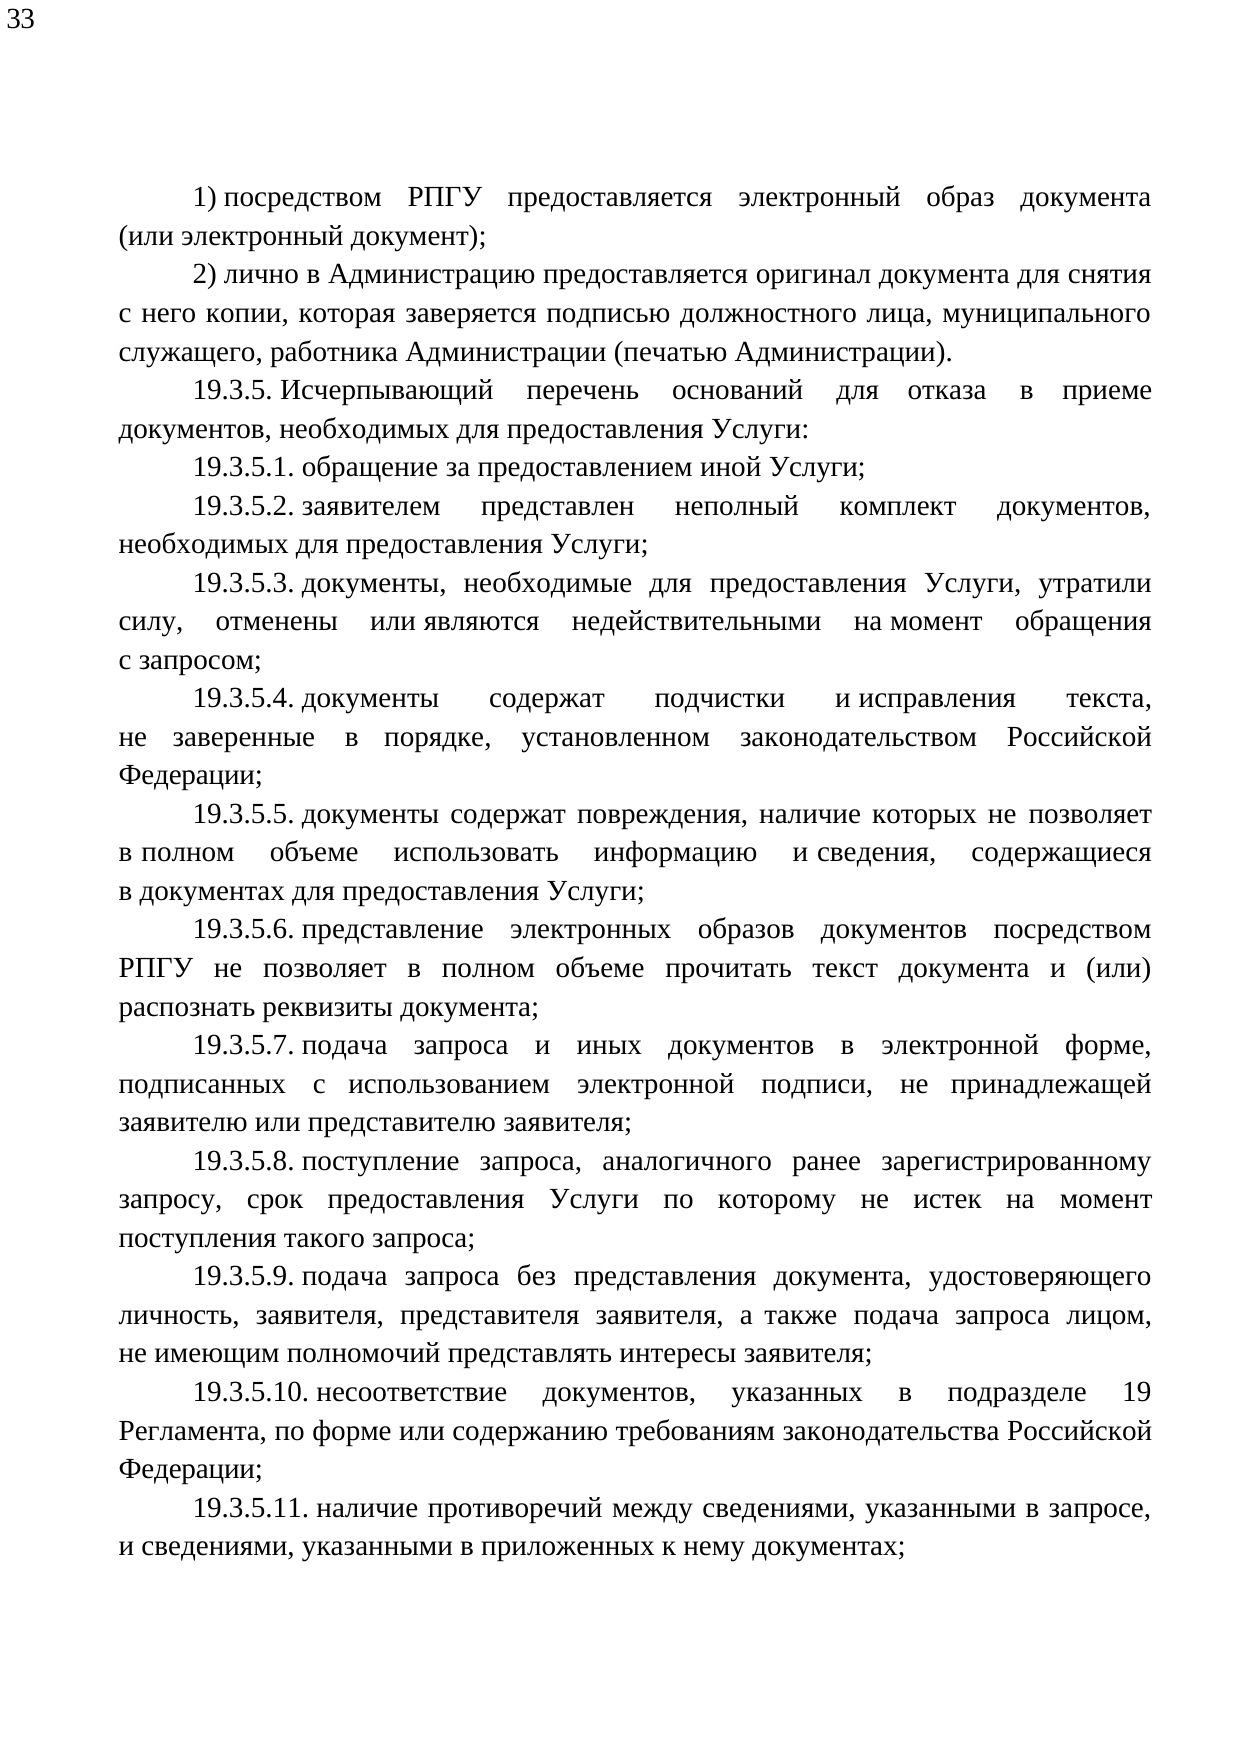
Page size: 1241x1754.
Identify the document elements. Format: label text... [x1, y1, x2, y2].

list Исчерпывающий перечень оснований для отказа в приеме документов, необходимых для предоставления Услуги: [118, 372, 1152, 444]
list представление электронных образов документов посредством РПГУ не позволяет в полном объеме прочитать текст документа и (или) распознать реквизиты документа; [118, 912, 1152, 1022]
list подача запроса и иных документов в электронной форме, подписанных с использованием электронной подписи, не принадлежащей заявителю или представителю заявителя; [118, 1027, 1152, 1138]
list несоответствие документов, указанных в подразделе 19 Регламента, по форме или содержанию требованиям законодательства Российской Федерации; [118, 1374, 1152, 1485]
list документы содержат подчистки и исправления текста, не заверенные в порядке, установленном законодательством Российской Федерации; [118, 680, 1152, 791]
list документы содержат повреждения, наличие которых не позволяет в полном объеме использовать информацию и сведения, содержащиеся в документах для предоставления Услуги; [118, 796, 1152, 907]
list документы, необходимые для предоставления Услуги, утратили силу, отменены или являются недействительными на момент обращения с запросом; [118, 565, 1152, 675]
list наличие противоречий между сведениями, указанными в запросе, и сведениями, указанными в приложенных к нему документах; [118, 1490, 1152, 1562]
list поступление запроса, аналогичного ранее зарегистрированному запросу, срок предоставления Услуги по которому не истек на момент поступления такого запроса; [118, 1143, 1152, 1253]
list заявителем представлен неполный комплект документов, необходимых для предоставления Услуги; [118, 488, 1151, 560]
list лично в Администрацию предоставляется оригинал документа для снятия с него копии, которая заверяется подписью должностного лица, муниципального служащего, работника Администрации (печатью Администрации). [118, 257, 1152, 367]
list посредством РПГУ предоставляется электронный образ документа (или электронный документ); [118, 179, 1151, 252]
list подача запроса без представления документа, удостоверяющего личность, заявителя, представителя заявителя, а также подача запроса лицом, не имеющим полномочий представлять интересы заявителя; [118, 1258, 1152, 1369]
list обращение за предоставлением иной Услуги; [192, 449, 1207, 483]
